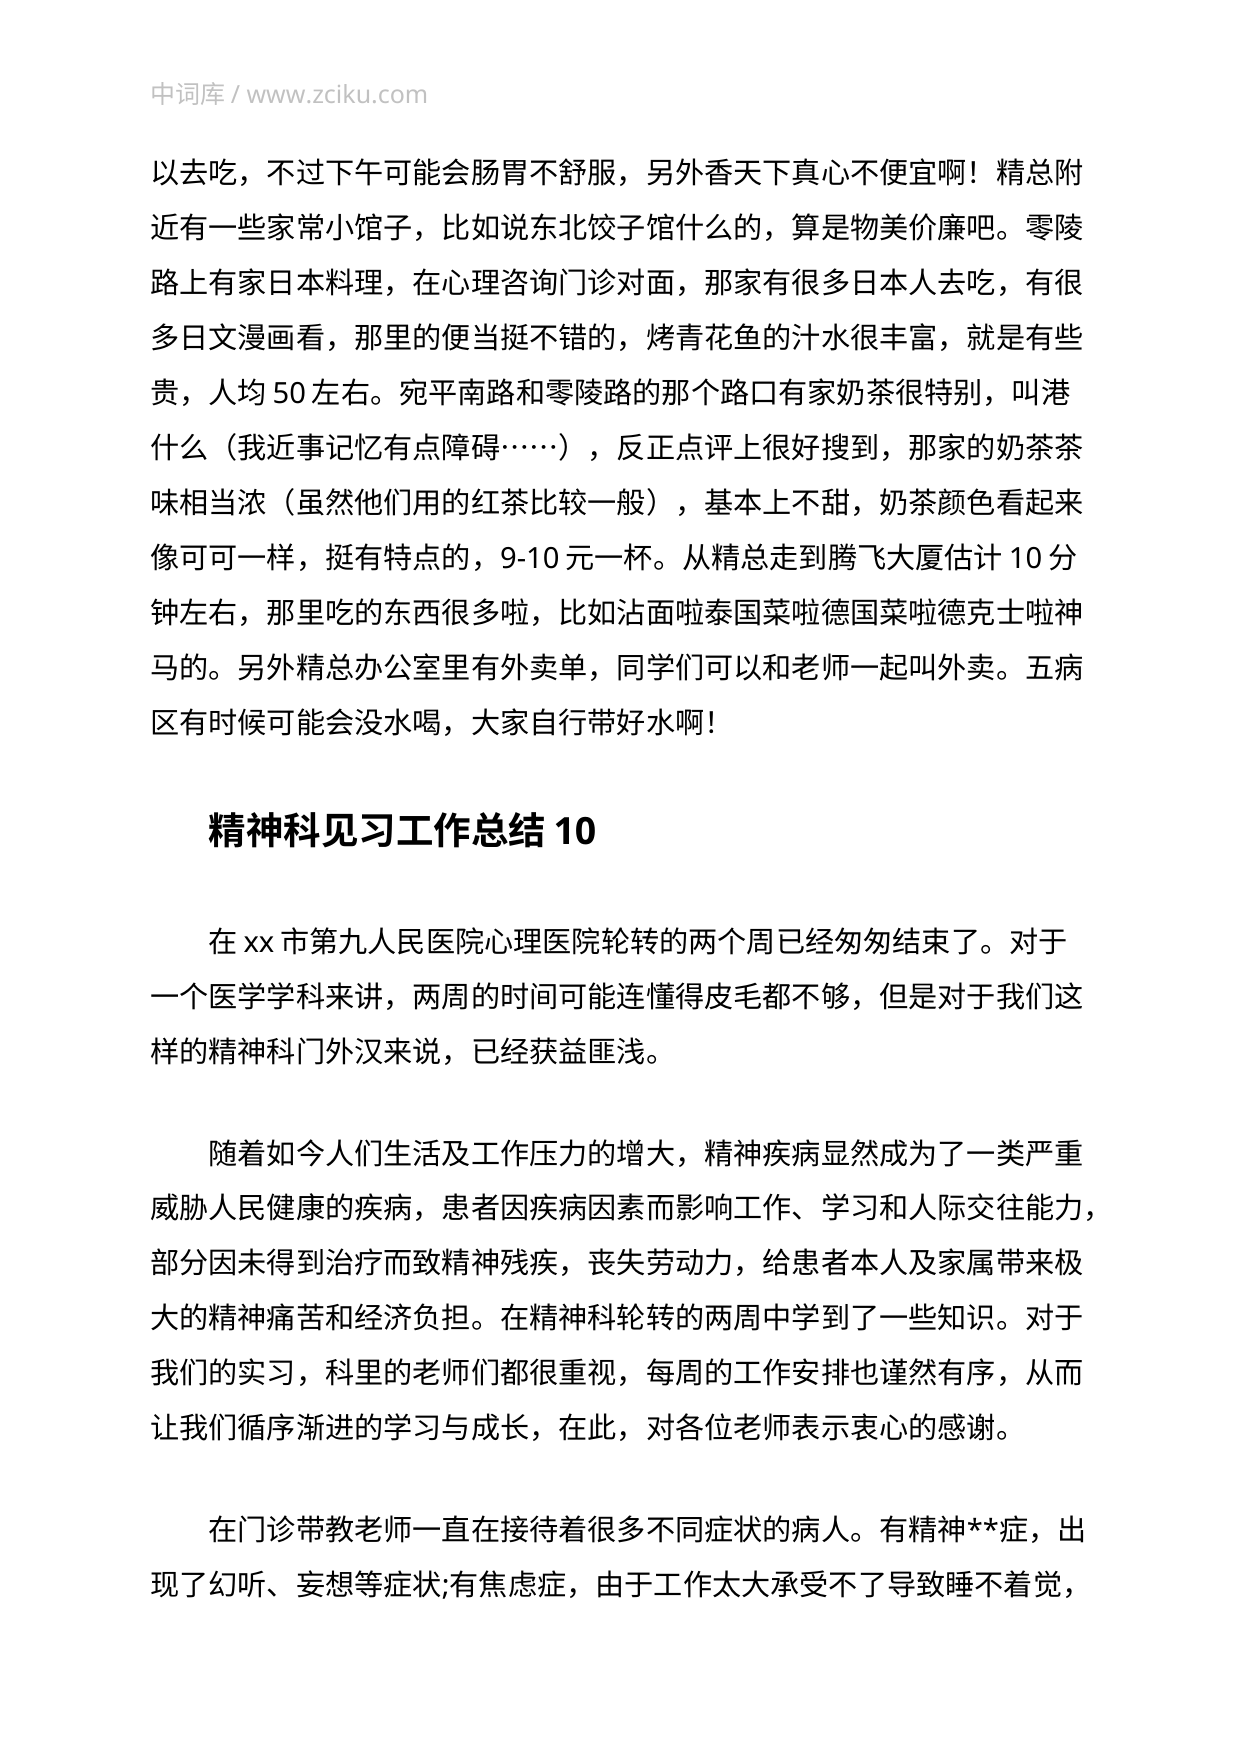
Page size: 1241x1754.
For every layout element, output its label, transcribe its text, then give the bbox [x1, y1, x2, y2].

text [150, 150, 1090, 741]
text 精神科见习工作总结10 [150, 801, 1090, 855]
text 随着如今人们生活及工作压力的增大，精神疾病显然成为了一类严重威胁人民健康的疾病，患者因疾病因素而影响工作、学习和人际交往能力，部分因未得到治疗而致精神残疾，丧失劳动力，给患者本人及家属带来极大的精神痛苦和经济负担。在精神科轮转的两周中学到了一些知识。对于我们的实习，科里的老师们都很重视，每周的工作安排也谨然有序，从而让我们循序渐进的学习与成长，在此，对各位老师表示衷心的感谢。 [150, 1130, 1090, 1447]
text 在xx市第九人民医院心理医院轮转的两个周已经匆匆结束了。对于一个医学学科来讲，两周的时间可能连懂得皮毛都不够，但是对于我们这样的精神科门外汉来说，已经获益匪浅。 [150, 918, 1090, 1071]
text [150, 1506, 1090, 1604]
